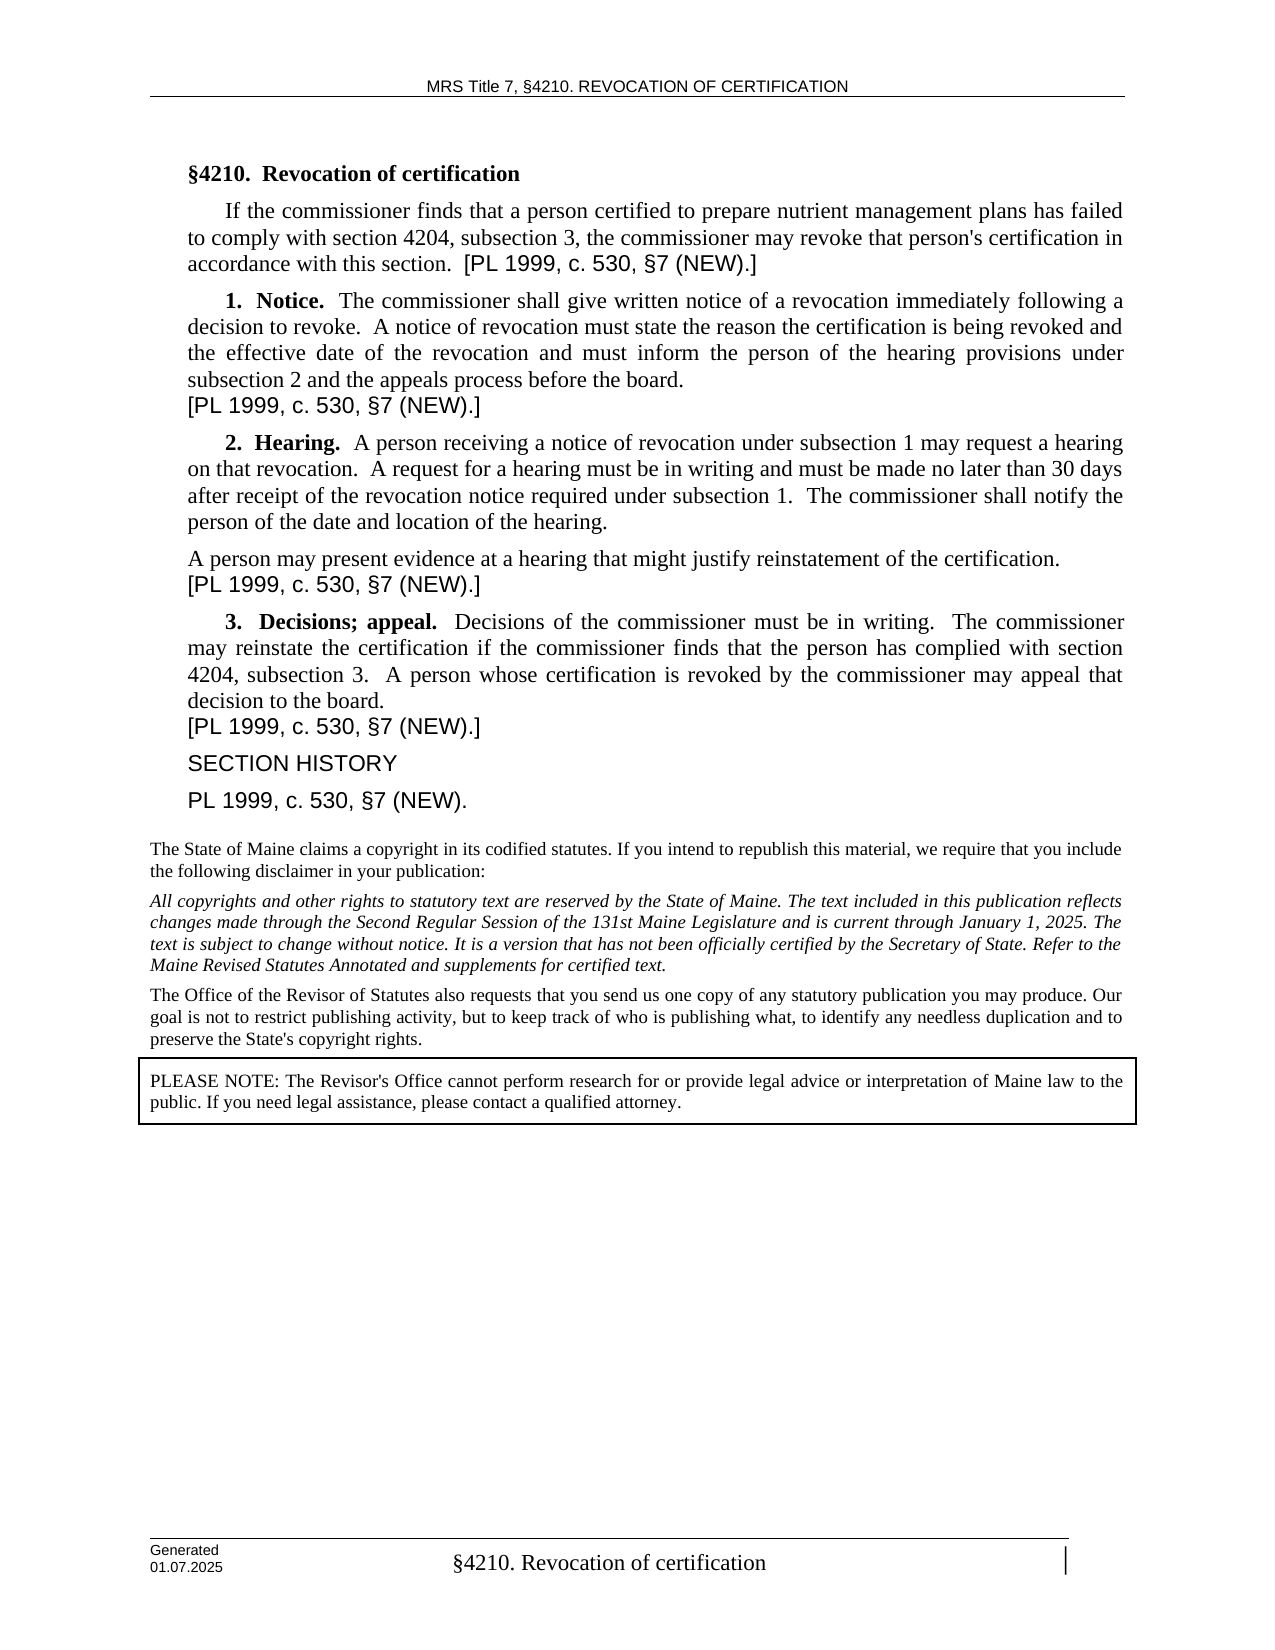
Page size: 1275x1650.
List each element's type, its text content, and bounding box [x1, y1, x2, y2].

text PL 1999, c. 530, §7 (NEW). [187, 787, 1125, 813]
text 1. Notice. The commissioner shall give written notice of a revocation immediately following a decision to revoke. A notice of revocation must state the reason the certification is being revoked and the effective date of the revocation and must inform the person of the hearing provisions under subsection 2 and the appeals process before the board. [187, 287, 1125, 392]
text A person may present evidence at a hearing that might justify reinstatement of the certification. [187, 545, 1125, 571]
text [PL 1999, c. 530, §7 (NEW).] [187, 571, 1125, 597]
text All copyrights and other rights to statutory text are reserved by the State of Maine. The text included in this publication reflects changes made through the Second Regular Session of the 131st Maine Legislature and is current through January 1, 2025 . The text is subject to change without notice. It is a version that has not been officially certified by the Secretary of State. Refer to the Maine Revised Statutes Annotated and supplements for certified text. [150, 890, 1125, 976]
text [PL 1999, c. 530, §7 (NEW).] [187, 713, 1125, 740]
text If the commissioner finds that a person certified to prepare nutrient management plans has failed to comply with section 4204, subsection 3, the commissioner may revoke that person's certification in accordance with this section. [PL 1999, c. 530, §7 (NEW).] [187, 197, 1125, 276]
text 3. Decisions; appeal. Decisions of the commissioner must be in writing. The commissioner may reinstate the certification if the commissioner finds that the person has complied with section 4204, subsection 3. A person whose certification is revoked by the commissioner may appeal that decision to the board. [187, 608, 1125, 713]
text PLEASE NOTE: The Revisor's Office cannot perform research for or provide legal advice or interpretation of Maine law to the public. If you need legal assistance, please contact a qualified attorney. [140, 1059, 1135, 1123]
text The Office of the Revisor of Statutes also requests that you send us one copy of any statutory publication you may produce. Our goal is not to restrict publishing activity, but to keep track of who is publishing what, to identify any needless duplication and to preserve the State's copyright rights. [150, 984, 1125, 1049]
text SECTION HISTORY [187, 750, 1125, 776]
text §4210. Revocation of certification [187, 160, 1125, 187]
text 2. Hearing. A person receiving a notice of revocation under subsection 1 may request a hearing on that revocation. A request for a hearing must be in writing and must be made no later than 30 days after receipt of the revocation notice required under subsection 1. The commissioner shall notify the person of the date and location of the hearing. [187, 429, 1125, 534]
text [PL 1999, c. 530, §7 (NEW).] [187, 392, 1125, 418]
text The State of Maine claims a copyright in its codified statutes. If you intend to republish this material, we require that you include the following disclaimer in your publication: [150, 838, 1125, 881]
